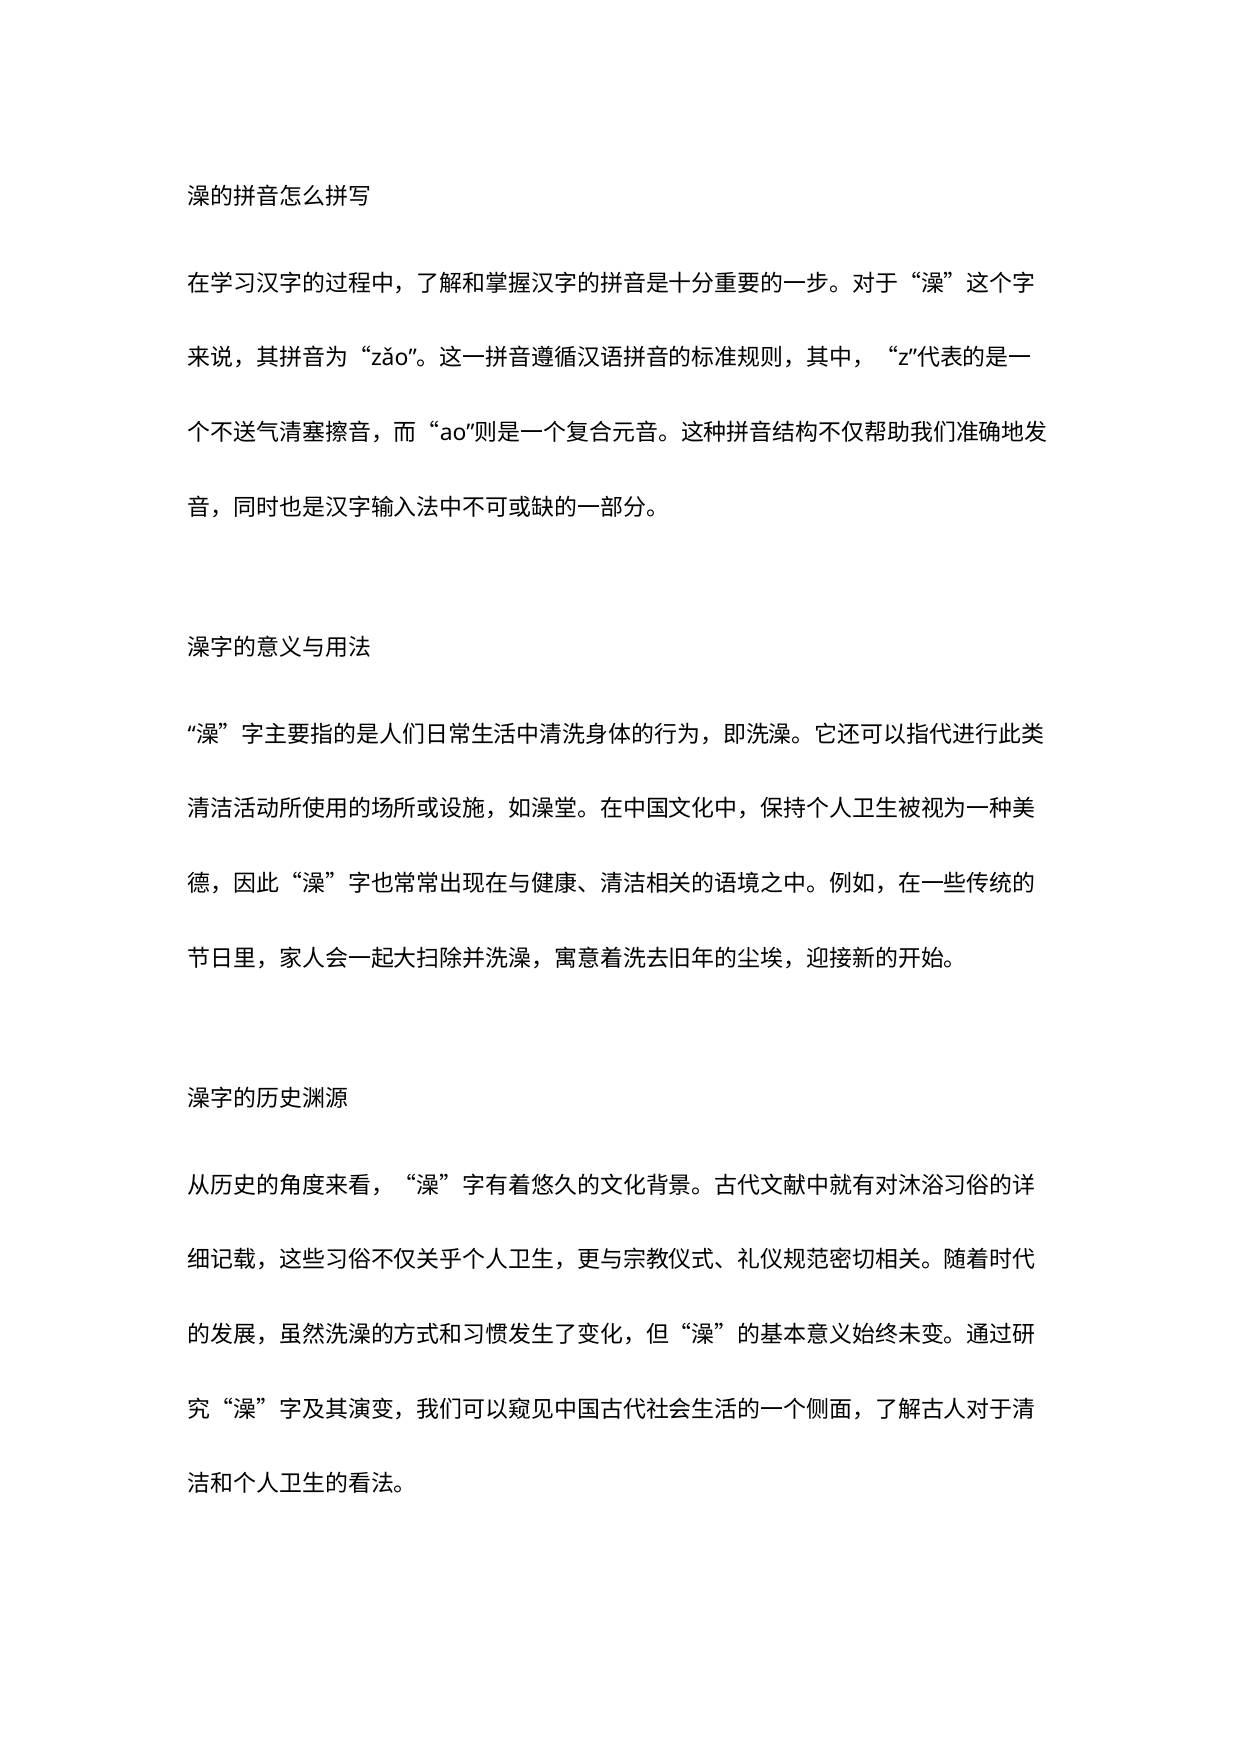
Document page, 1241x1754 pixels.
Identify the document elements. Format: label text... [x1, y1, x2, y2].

text 在学习汉字的过程中，了解和掌握汉字的拼音是十分重要的一步。对于“澡”这个字来说，其拼音为“zǎo”。这一拼音遵循汉语拼音的标准规则，其中，“z”代表的是一个不送气清塞擦音，而“ao”则是一个复合元音。这种拼音结构不仅帮助我们准确地发音，同时也是汉字输入法中不可或缺的一部分。 [187, 248, 1053, 538]
text “澡”字主要指的是人们日常生活中清洗身体的行为，即洗澡。它还可以指代进行此类清洁活动所使用的场所或设施，如澡堂。在中国文化中，保持个人卫生被视为一种美德，因此“澡”字也常常出现在与健康、清洁相关的语境之中。例如，在一些传统的节日里，家人会一起大扫除并洗澡，寓意着洗去旧年的尘埃，迎接新的开始。 [187, 699, 1053, 989]
text 澡字的意义与用法 [187, 613, 1053, 678]
text 澡字的历史渊源 [187, 1064, 1053, 1129]
text 从历史的角度来看，“澡”字有着悠久的文化背景。古代文献中就有对沐浴习俗的详细记载，这些习俗不仅关乎个人卫生，更与宗教仪式、礼仪规范密切相关。随着时代的发展，虽然洗澡的方式和习惯发生了变化，但“澡”的基本意义始终未变。通过研究“澡”字及其演变，我们可以窥见中国古代社会生活的一个侧面，了解古人对于清洁和个人卫生的看法。 [187, 1151, 1053, 1514]
text 澡的拼音怎么拼写 [187, 162, 1053, 227]
